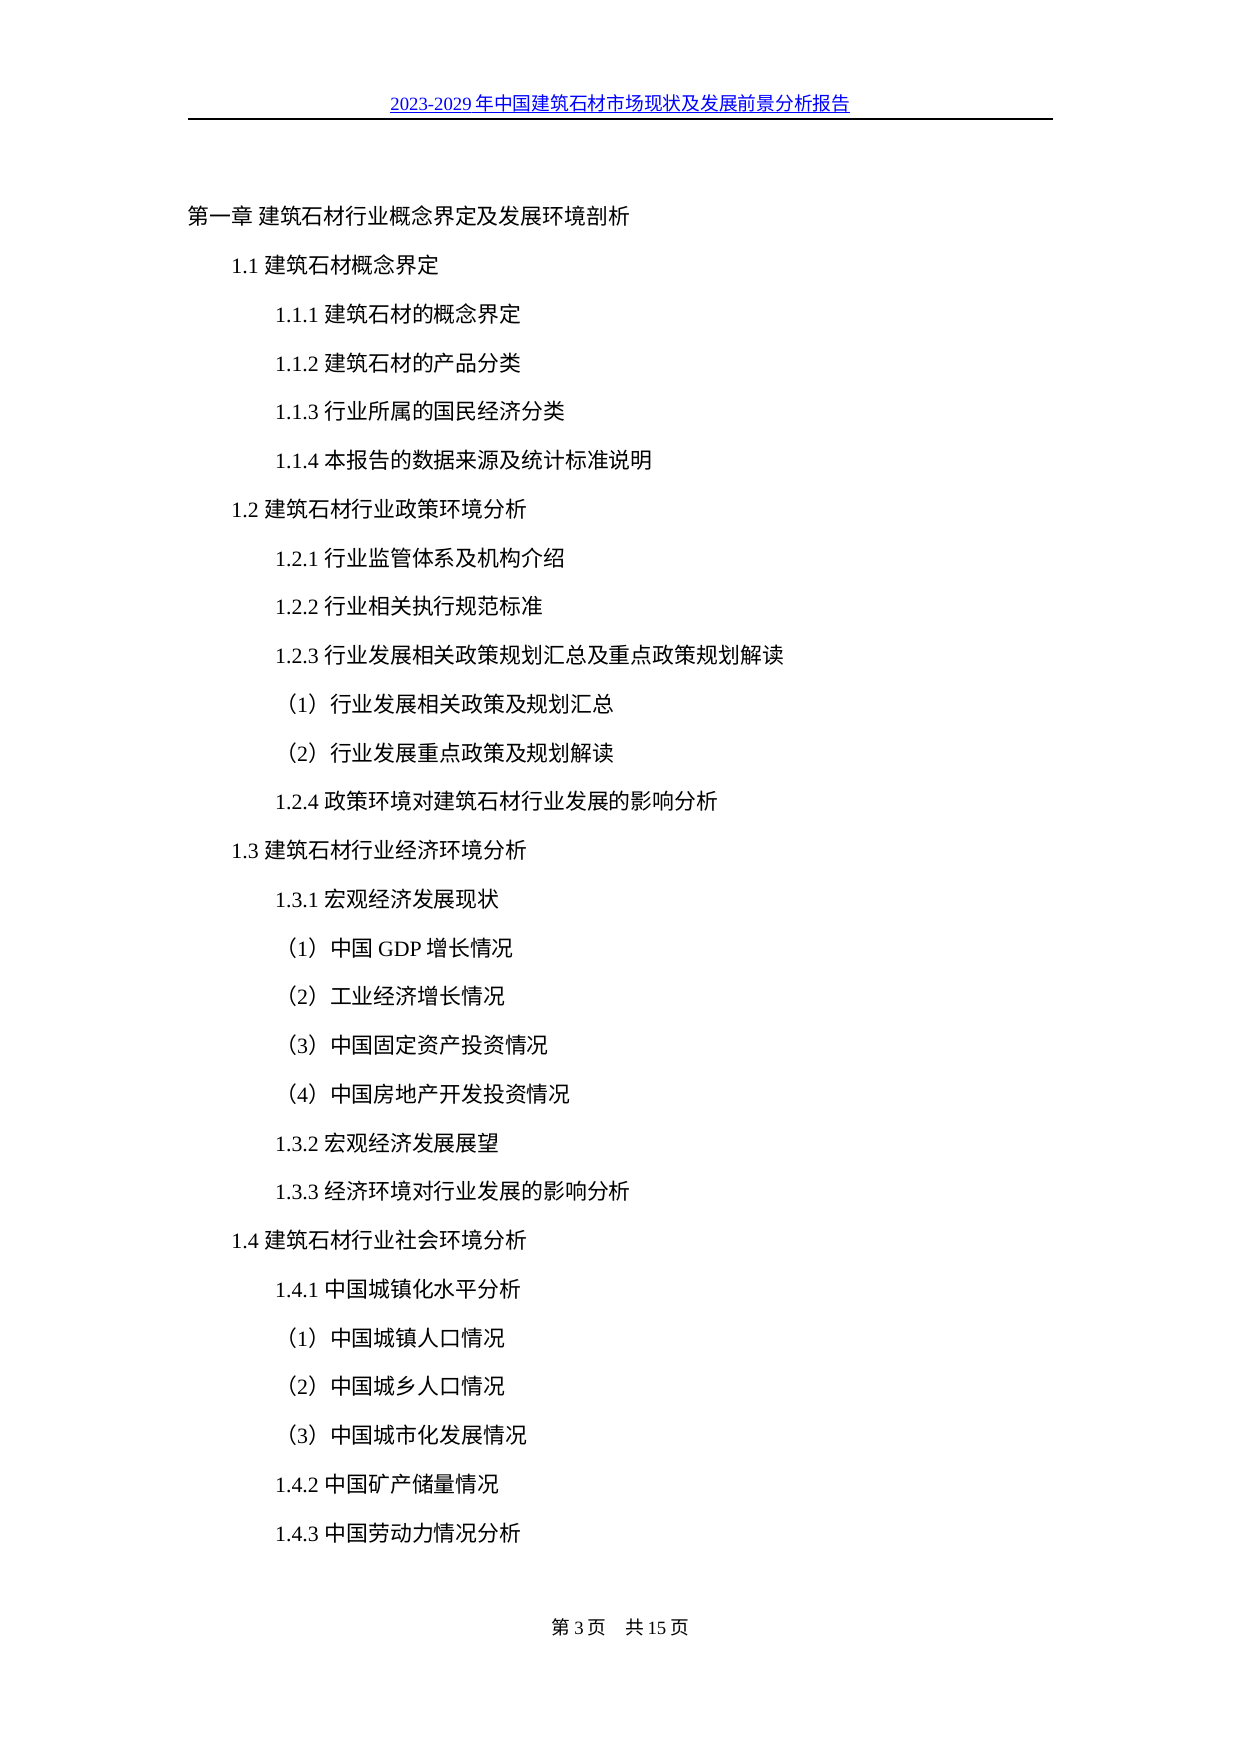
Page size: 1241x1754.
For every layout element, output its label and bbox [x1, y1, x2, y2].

text [187, 150, 1053, 1548]
